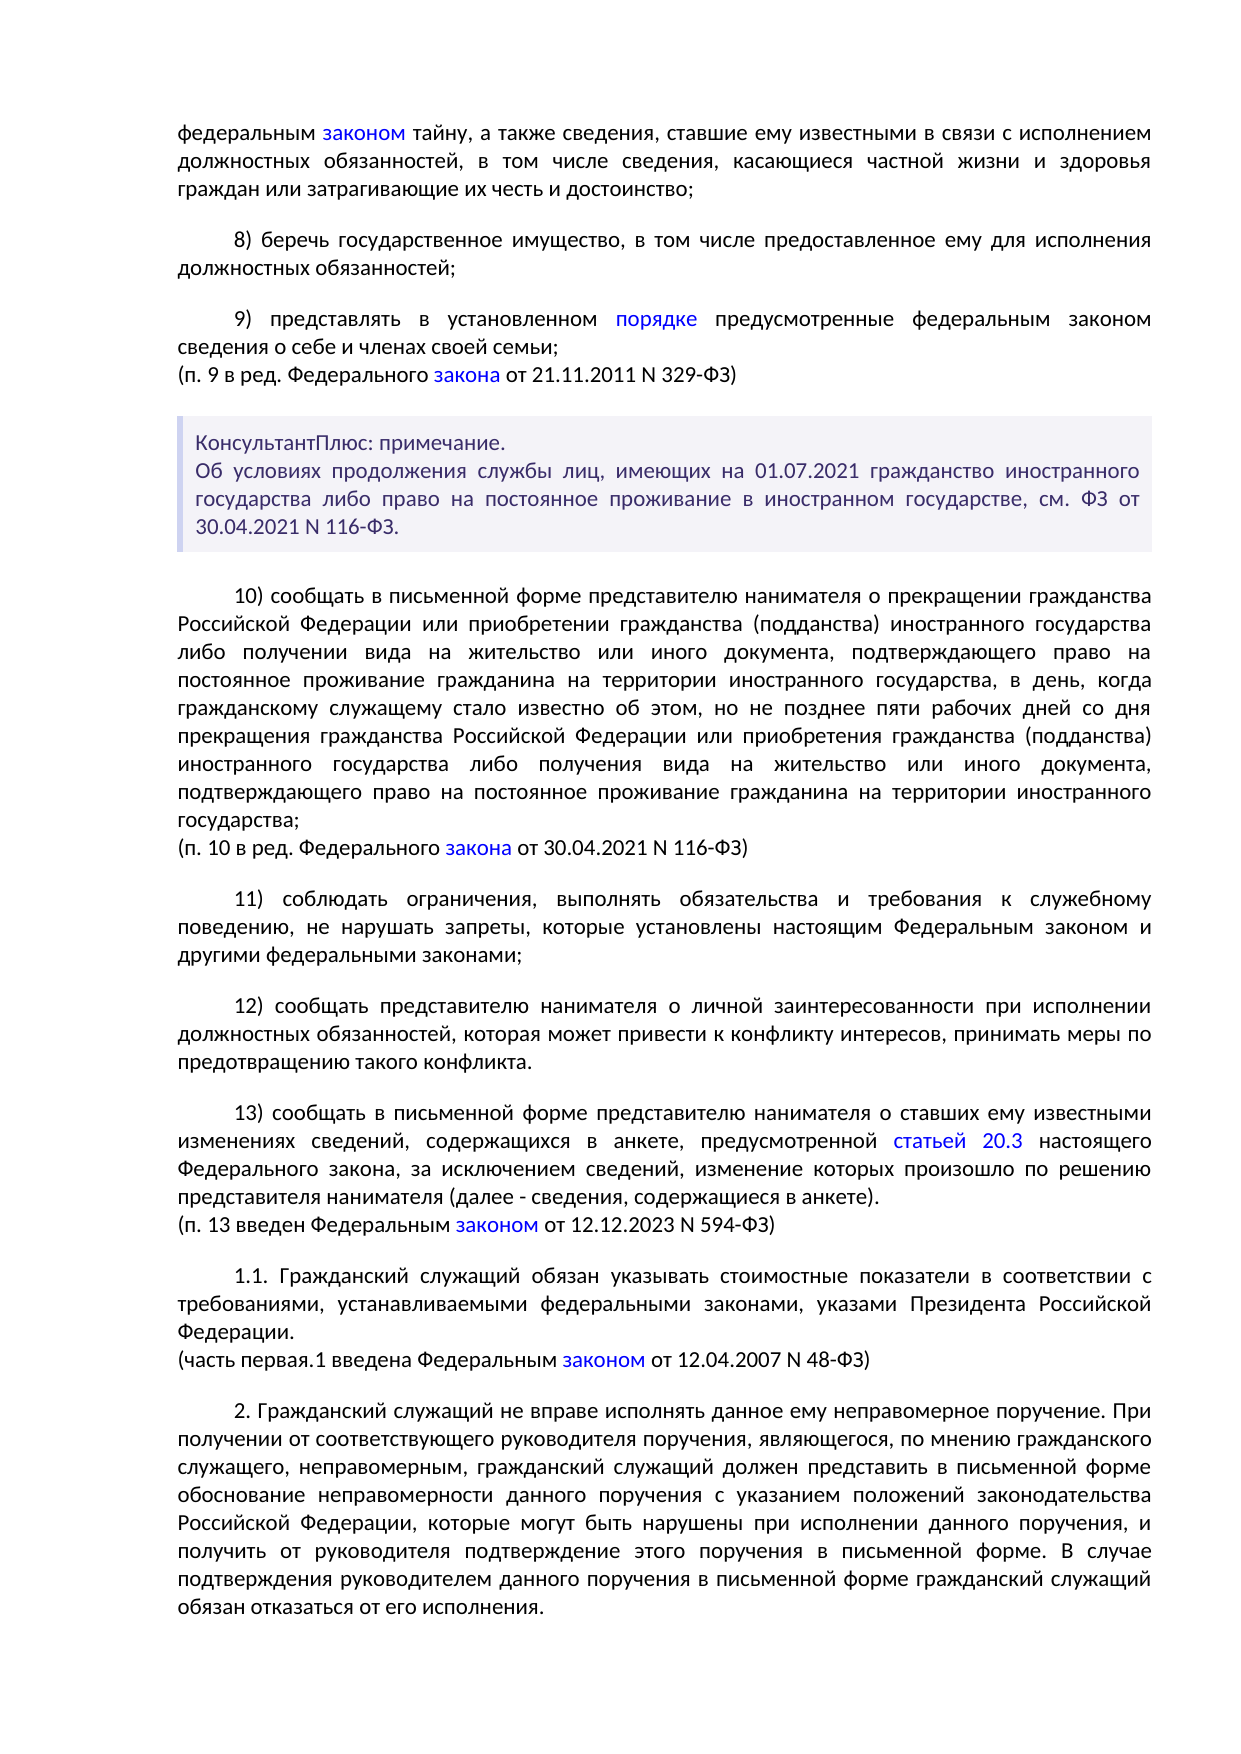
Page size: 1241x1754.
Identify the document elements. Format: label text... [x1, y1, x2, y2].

text (часть первая.1 введена Федеральным законом от 12.04.2007 N 48-ФЗ) [177, 1345, 1152, 1373]
table_header [177, 416, 183, 552]
text 13) сообщать в письменной форме представителю нанимателя о ставших ему известными изменениях сведений, содержащихся в анкете, предусмотренной статьей 20.3 настоящего Федерального закона, за исключением сведений, изменение которых произошло по решению представителя нанимателя (далее - сведения, содержащиеся в анкете). [177, 1098, 1152, 1210]
text 2. Гражданский служащий не вправе исполнять данное ему неправомерное поручение. При получении от соответствующего руководителя поручения, являющегося, по мнению гражданского служащего, неправомерным, гражданский служащий должен представить в письменной форме обоснование неправомерности данного поручения с указанием положений законодательства Российской Федерации, которые могут быть нарушены при исполнении данного поручения, и получить от руководителя подтверждение этого поручения в письменной форме. В случае подтверждения руководителем данного поручения в письменной форме гражданский служащий обязан отказаться от его исполнения. [177, 1396, 1152, 1620]
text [177, 118, 1152, 202]
text 11) соблюдать ограничения, выполнять обязательства и требования к служебному поведению, не нарушать запреты, которые установлены настоящим Федеральным законом и другими федеральными законами; [177, 884, 1152, 968]
text 9) представлять в установленном порядке предусмотренные федеральным законом сведения о себе и членах своей семьи; [177, 304, 1152, 360]
text (п. 9 в ред. Федерального закона от 21.11.2011 N 329-ФЗ) [177, 360, 1152, 388]
text (п. 13 введен Федеральным законом от 12.12.2023 N 594-ФЗ) [177, 1210, 1152, 1238]
text 10) сообщать в письменной форме представителю нанимателя о прекращении гражданства Российской Федерации или приобретении гражданства (подданства) иностранного государства либо получении вида на жительство или иного документа, подтверждающего право на постоянное проживание гражданина на территории иностранного государства, в день, когда гражданскому служащему стало известно об этом, но не позднее пяти рабочих дней со дня прекращения гражданства Российской Федерации или приобретения гражданства (подданства) иностранного государства либо получения вида на жительство или иного документа, подтверждающего право на постоянное проживание гражданина на территории иностранного государства; [177, 581, 1152, 833]
table_header КонсультантПлюс: примечание. Об условиях продолжения службы лиц, имеющих на 01.07.2021 гражданство иностранного государства либо право на постоянное проживание в иностранном государстве, см. ФЗ от 30.04.2021 N 116-ФЗ. [195, 416, 1140, 552]
text (п. 10 в ред. Федерального закона от 30.04.2021 N 116-ФЗ) [177, 833, 1152, 861]
table_header [1140, 416, 1152, 552]
table_header [183, 416, 195, 552]
text 1.1. Гражданский служащий обязан указывать стоимостные показатели в соответствии с требованиями, устанавливаемыми федеральными законами, указами Президента Российской Федерации. [177, 1261, 1152, 1345]
text 12) сообщать представителю нанимателя о личной заинтересованности при исполнении должностных обязанностей, которая может привести к конфликту интересов, принимать меры по предотвращению такого конфликта. [177, 991, 1152, 1075]
text 8) беречь государственное имущество, в том числе предоставленное ему для исполнения должностных обязанностей; [177, 225, 1152, 281]
